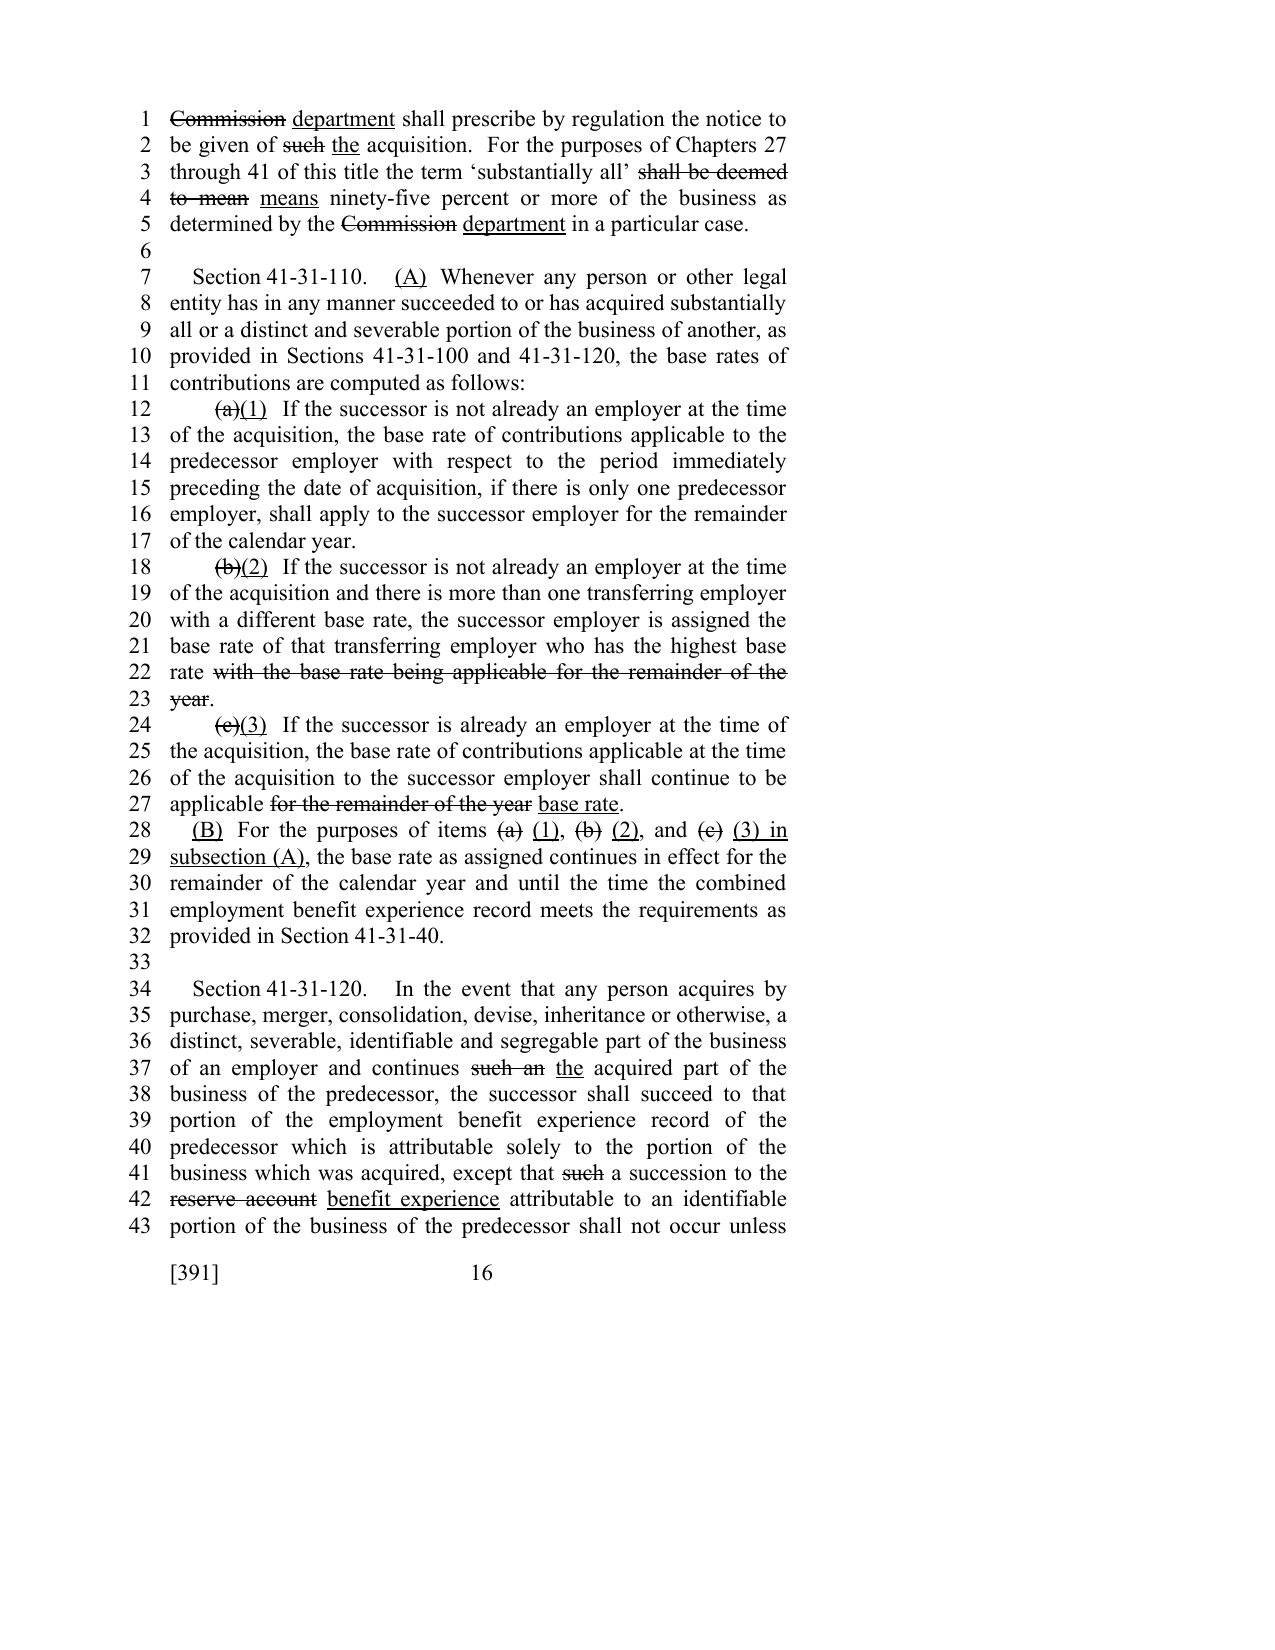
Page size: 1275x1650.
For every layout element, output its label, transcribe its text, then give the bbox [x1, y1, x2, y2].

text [169, 975, 787, 1238]
text (B) For the purposes of items (a) (1), (b) (2), and (c) (3) in subsection (A), the base rate as assigned continues in effect for the remainder of the calendar year and until the time the combined employment benefit experience record meets the requirements as provided in Section 41-31-40. [169, 817, 787, 948]
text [169, 105, 787, 237]
text (c)(3) If the successor is already an employer at the time of the acquisition, the base rate of contributions applicable at the time of the acquisition to the successor employer shall continue to be applicable for the remainder of the year base rate. [169, 711, 787, 817]
text Section 41-31-110. (A) Whenever any person or other legal entity has in any manner succeeded to or has acquired substantially all or a distinct and severable portion of the business of another, as provided in Sections 41-31-100 and 41-31-120, the base rates of contributions are computed as follows: [169, 263, 787, 395]
text (b)(2) If the successor is not already an employer at the time of the acquisition and there is more than one transferring employer with a different base rate, the successor employer is assigned the base rate of that transferring employer who has the highest base rate with the base rate being applicable for the remainder of the year. [169, 553, 787, 711]
text (a)(1) If the successor is not already an employer at the time of the acquisition, the base rate of contributions applicable to the predecessor employer with respect to the period immediately preceding the date of acquisition, if there is only one predecessor employer, shall apply to the successor employer for the remainder of the calendar year. [169, 395, 787, 553]
